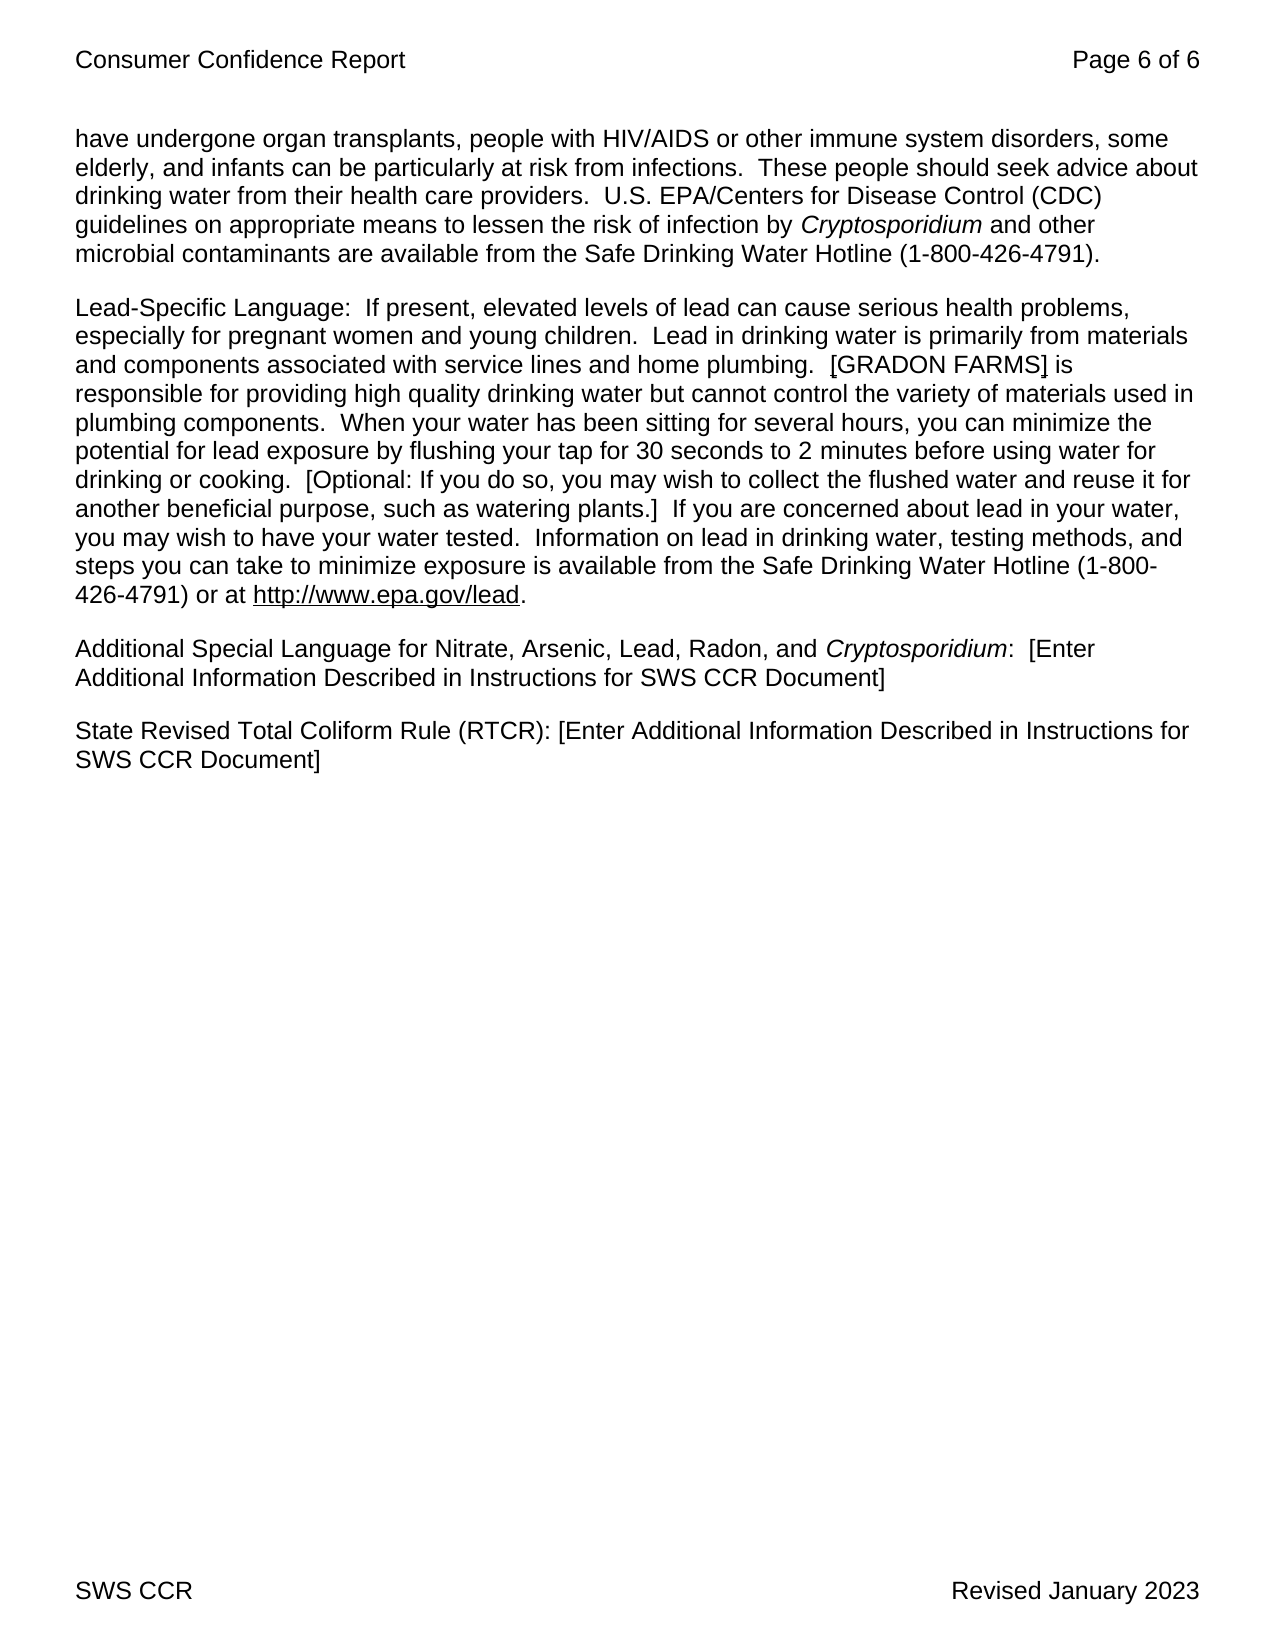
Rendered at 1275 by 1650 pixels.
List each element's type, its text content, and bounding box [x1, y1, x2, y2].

text Additional Special Language for Nitrate, Arsenic, Lead, Radon, and Cryptosporidium: [Enter Additional Information Described in Instructions for SWS CCR Document] [75, 634, 1200, 691]
text Lead-Specific Language: If present, elevated levels of lead can cause serious health problems, especially for pregnant women and young children. Lead in drinking water is primarily from materials and components associated with service lines and home plumbing. [GRADON FARMS] is responsible for providing high quality drinking water but cannot control the variety of materials used in plumbing components. When your water has been sitting for several hours, you can minimize the potential for lead exposure by flushing your tap for 30 seconds to 2 minutes before using water for drinking or cooking. [Optional: If you do so, you may wish to collect the flushed water and reuse it for another beneficial purpose, such as watering plants.] If you are concerned about lead in your water, you may wish to have your water tested. Information on lead in drinking water, testing methods, and steps you can take to minimize exposure is available from the Safe Drinking Water Hotline (1-800-426-4791) or at http://www.epa.gov/lead. [75, 292, 1200, 609]
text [75, 124, 1200, 267]
text State Revised Total Coliform Rule (RTCR): [Enter Additional Information Described in Instructions for SWS CCR Document] [75, 716, 1200, 774]
